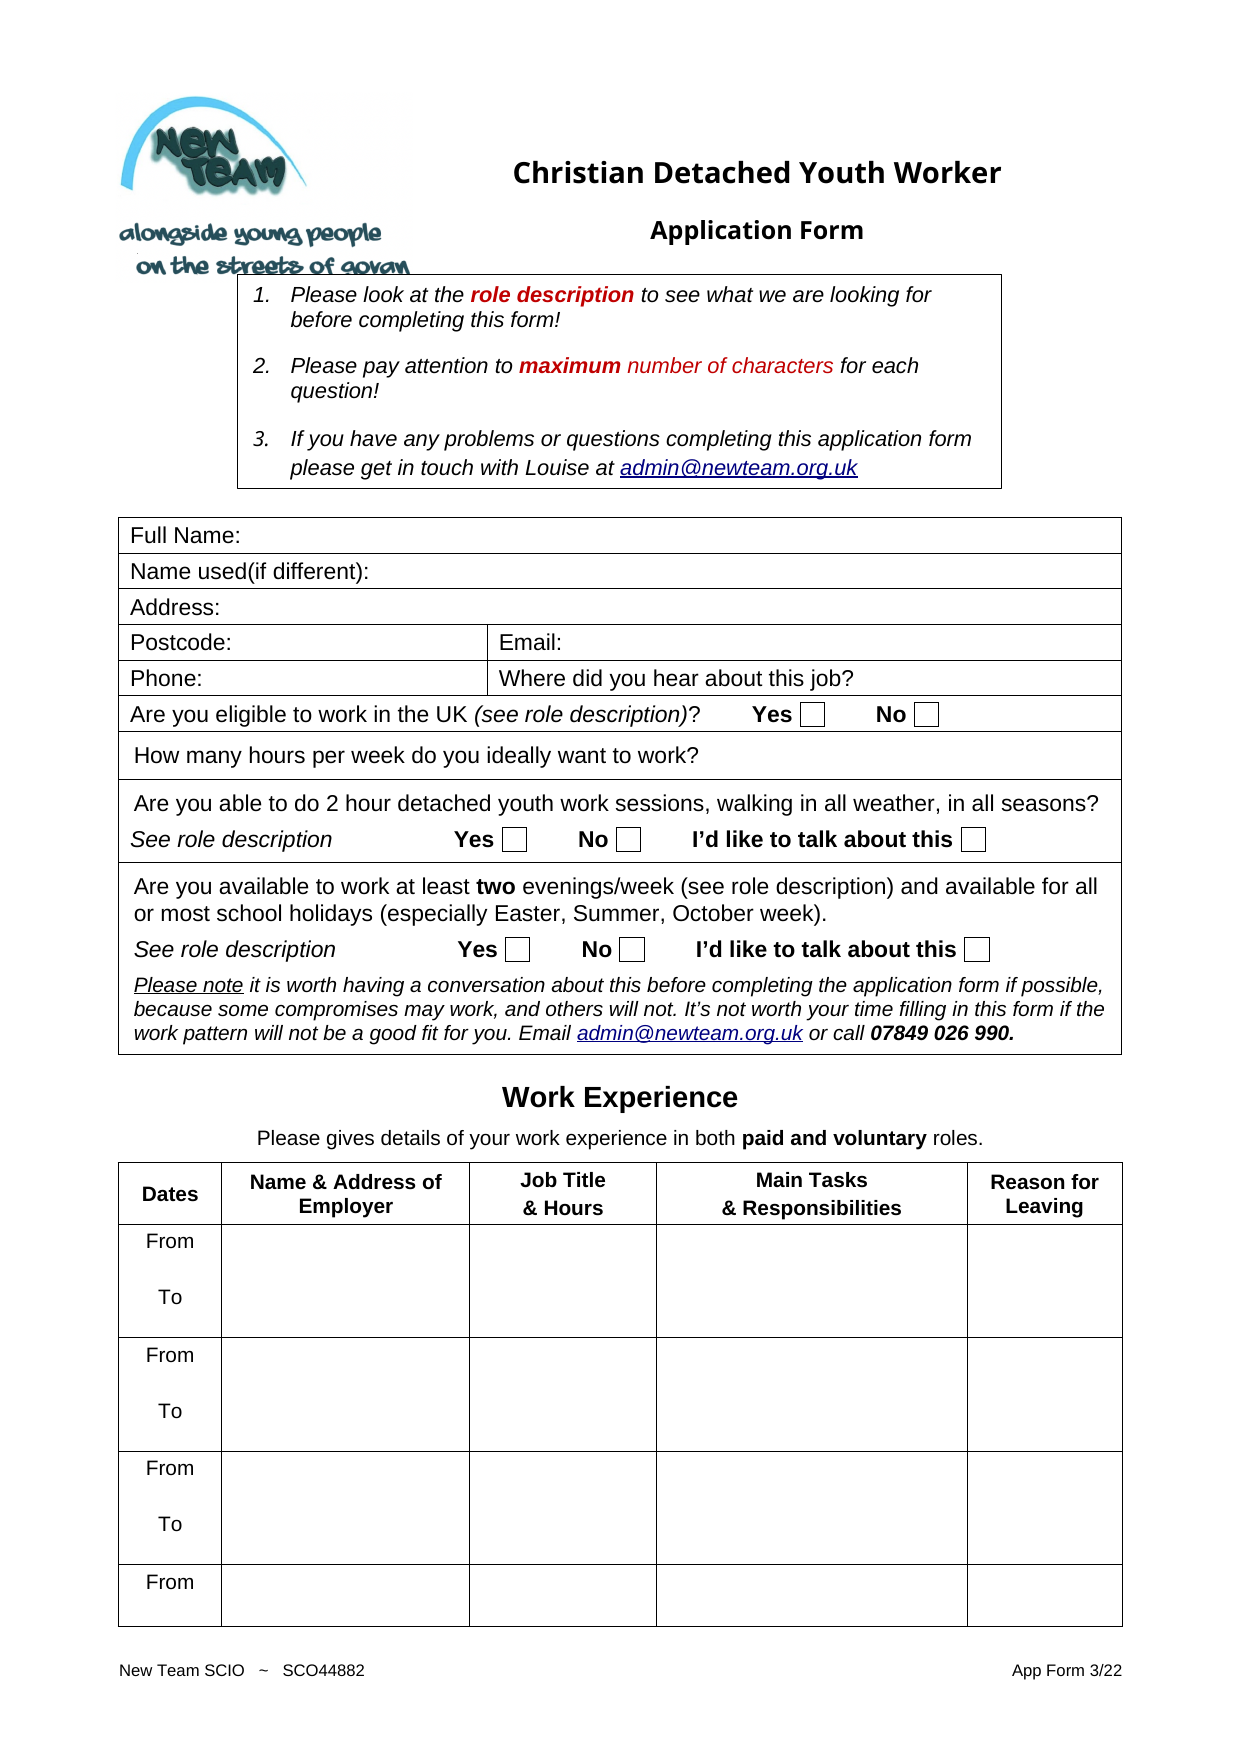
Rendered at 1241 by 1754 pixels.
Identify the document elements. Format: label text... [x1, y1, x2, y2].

table_cell [657, 1565, 967, 1626]
table_cell From To [119, 1565, 221, 1626]
table_cell [968, 1338, 1122, 1451]
table_cell [968, 1225, 1122, 1337]
table_header Job Title & Hours [470, 1163, 656, 1224]
table_cell Email: [488, 625, 1121, 660]
table_cell Are you eligible to work in the UK (see role description)? Yes No [119, 696, 1121, 731]
table_cell [470, 1565, 656, 1626]
table_cell [222, 1452, 469, 1564]
table_cell [470, 1452, 656, 1564]
table_cell [657, 1338, 967, 1451]
picture [115, 92, 413, 283]
table_cell Where did you hear about this job? [488, 661, 1121, 695]
table_cell [222, 1565, 469, 1626]
table_cell [657, 1452, 967, 1564]
table_cell Address: [119, 589, 1121, 624]
table_cell [968, 1565, 1122, 1626]
table_cell [657, 1225, 967, 1337]
table_cell Phone: [119, 661, 487, 695]
table_cell [222, 1225, 469, 1337]
table_header Main Tasks & Responsibilities [657, 1163, 967, 1224]
table_cell [470, 1225, 656, 1337]
table_header Full Name: [119, 518, 1121, 552]
table_cell [968, 1452, 1122, 1564]
table_cell [222, 1338, 469, 1451]
text Please gives details of your work experience in both paid and voluntary roles. [118, 1126, 1122, 1150]
table_header Name & Address of Employer [222, 1163, 469, 1224]
table_cell Are you available to work at least two evenings/week (see role description) and available for all or most school holidays (especially Easter, Summer, October week). See role description Yes No I’d like to talk about this Please note it is worth having a conversation about this before completing the application form if possible, because some compromises may work, and others will not. It’s not worth your time filling in this form if the work pattern will not be a good fit for you. Email admin@newteam.org.uk or call 07849 026 990. [119, 863, 1121, 1054]
text Work Experience [118, 1080, 1122, 1113]
table_cell From To [119, 1225, 221, 1337]
table_cell [470, 1338, 656, 1451]
table_cell Name used(if different): [119, 554, 1121, 588]
table_cell Postcode: [119, 625, 487, 660]
table_cell How many hours per week do you ideally want to work? [119, 732, 1121, 778]
table_header Reason for Leaving [968, 1163, 1122, 1224]
table_header Dates [119, 1163, 221, 1224]
table_cell From To [119, 1338, 221, 1451]
table_cell Are you able to do 2 hour detached youth work sessions, walking in all weather, in all seasons? See role description Yes No I’d like to talk about this [119, 780, 1121, 862]
table_cell From To [119, 1452, 221, 1564]
